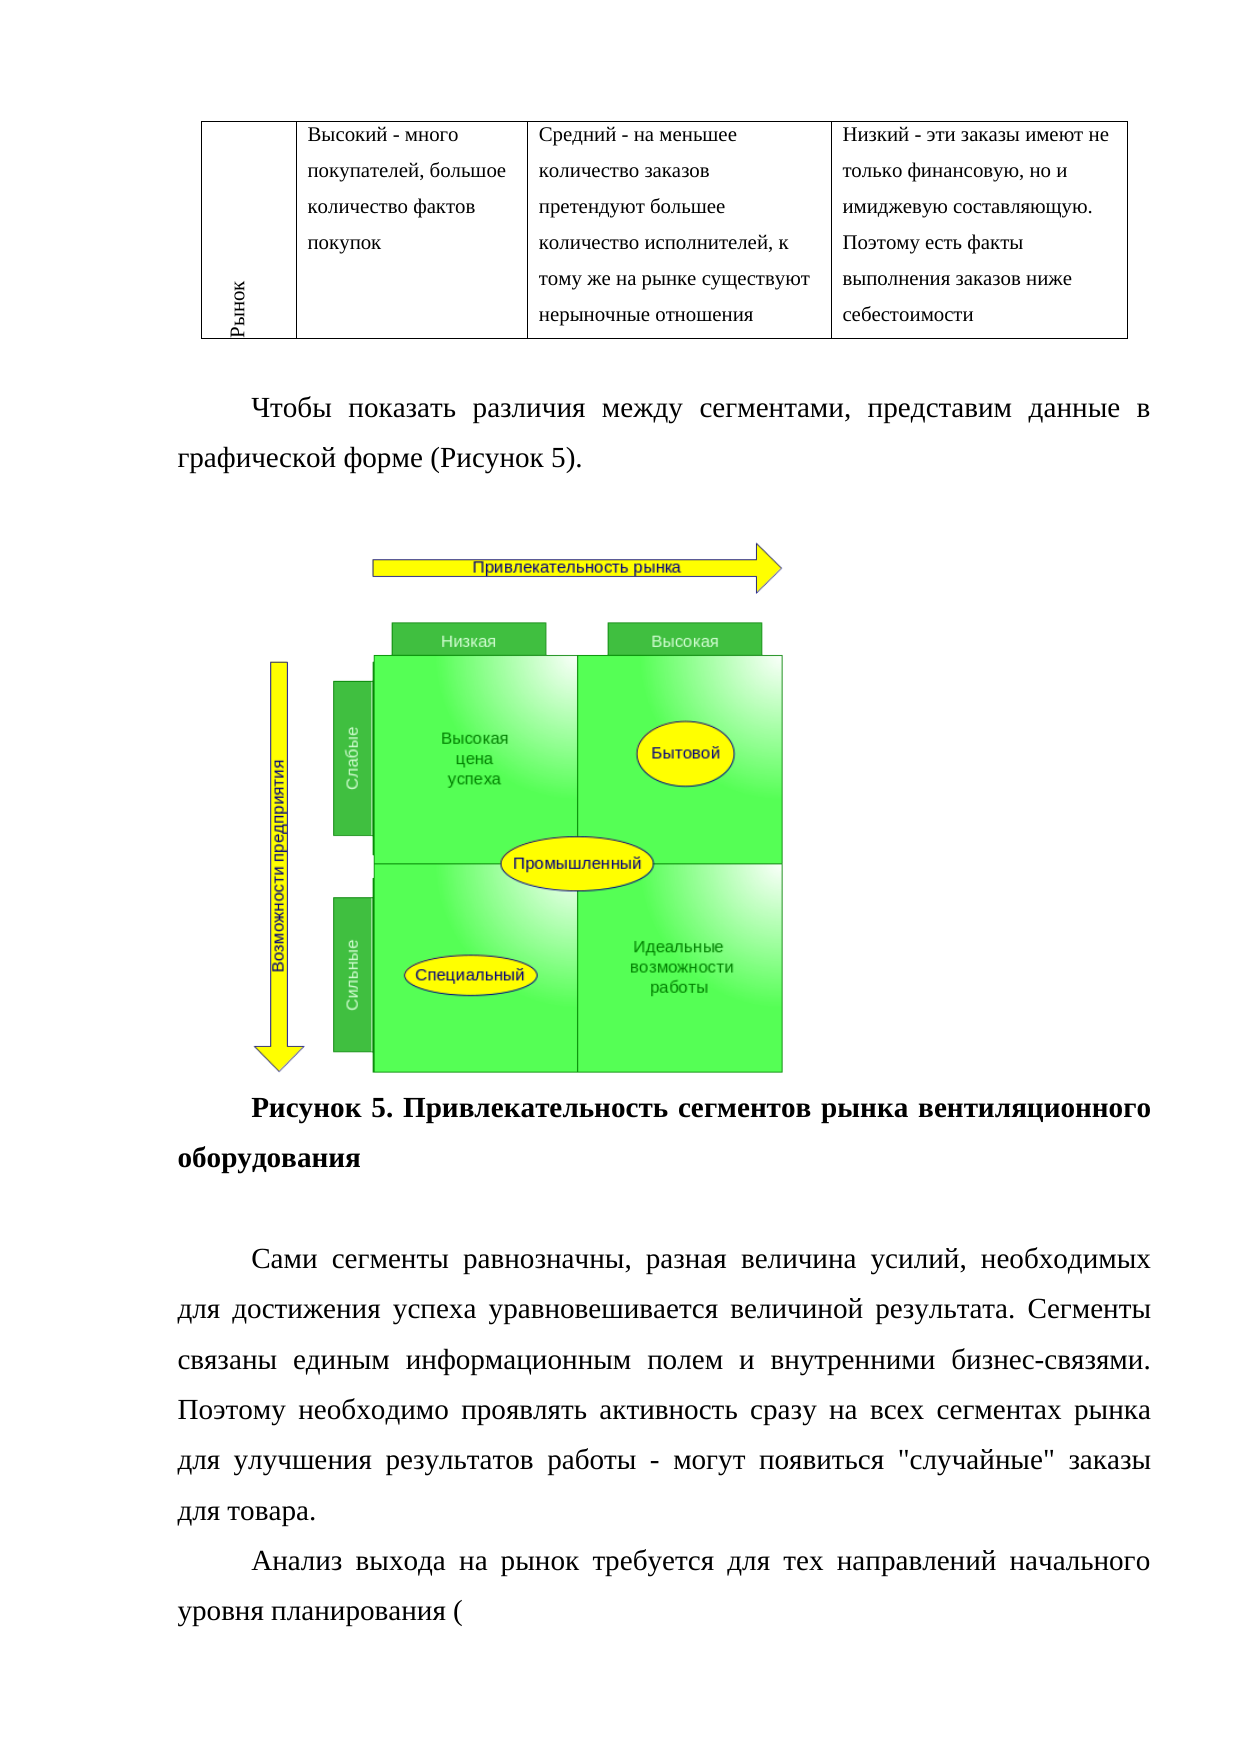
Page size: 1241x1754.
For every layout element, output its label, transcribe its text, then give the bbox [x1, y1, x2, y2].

table_cell Низкий - эти заказы имеют не только финансовую, но и имиджевую составляющую. Поэтому есть факты выполнения заказов ниже себестоимости [832, 122, 1127, 338]
text Сами сегменты равнозначны, разная величина усилий, необходимых для достижения успеха уравновешивается величиной результата. Сегменты связаны единым информационным полем и внутренними бизнес-связями. Поэтому необходимо проявлять активность сразу на всех сегментах рынка для улучшения результатов работы - могут появиться "случайные" заказы для товара. [177, 1241, 1152, 1526]
text Чтобы показать различия между сегментами, представим данные в графической форме (Рисунок 5). [177, 390, 1152, 473]
table_cell Высокий - много покупателей, большое количество фактов покупок [297, 122, 527, 338]
text Анализ выхода на рынок требуется для тех направлений начального уровня планирования ( [177, 1543, 1152, 1627]
table_cell Рынок [202, 122, 296, 338]
table_cell Средний - на меньшее количество заказов претендуют большее количество исполнителей, к тому же на рынке существуют нерыночные отношения [528, 122, 831, 338]
text Рисунок 5. Привлекательность сегментов рынка вентиляционного оборудования [177, 1090, 1152, 1174]
